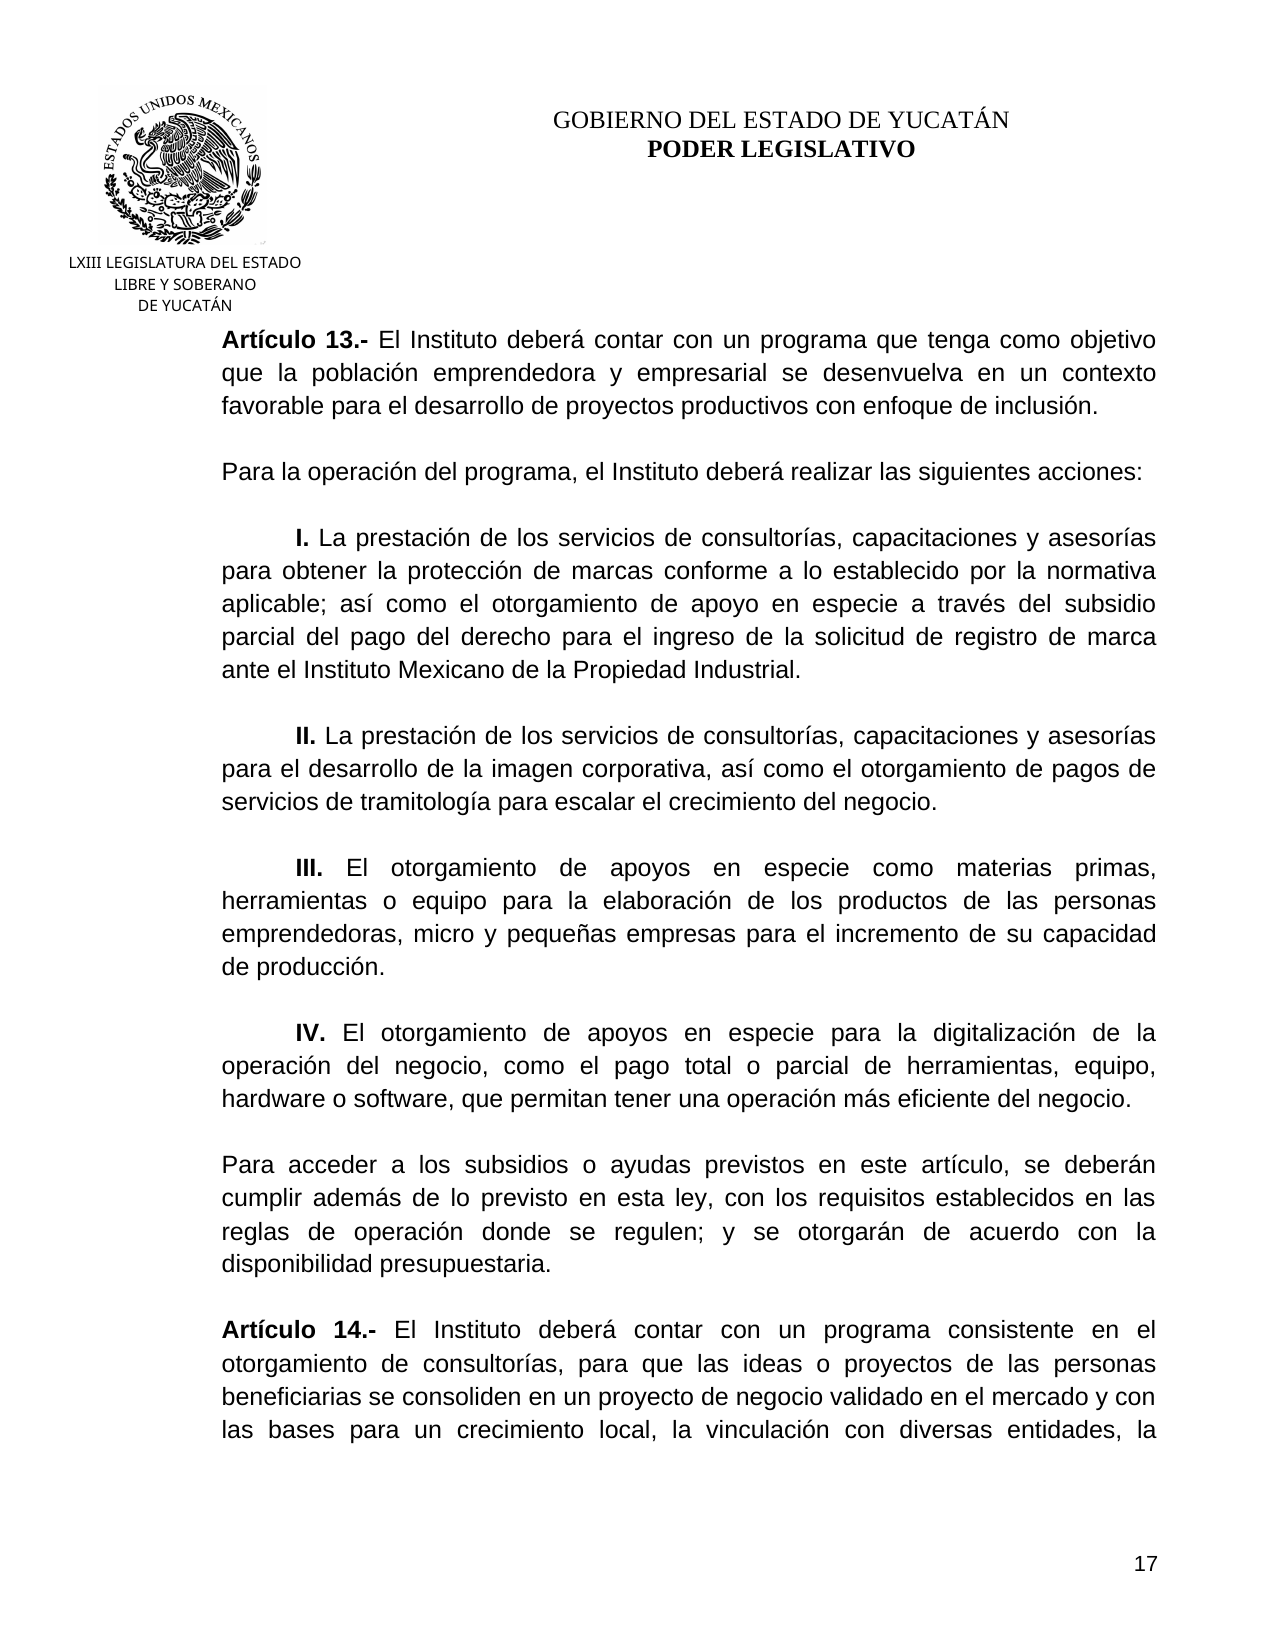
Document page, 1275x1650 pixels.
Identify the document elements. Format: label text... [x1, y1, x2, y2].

text IV. El otorgamiento de apoyos en especie para la digitalización de la operación del negocio, como el pago total o parcial de herramientas, equipo, hardware o software, que permitan tener una operación más eficiente del negocio. [221, 1018, 1158, 1113]
picture [98, 85, 267, 244]
text Para acceder a los subsidios o ayudas previstos en este artículo, se deberán cumplir además de lo previsto en esta ley, con los requisitos establecidos en las reglas de operación donde se regulen; y se otorgarán de acuerdo con la disponibilidad presupuestaria. [221, 1150, 1158, 1278]
text I. La prestación de los servicios de consultorías, capacitaciones y asesorías para obtener la protección de marcas conforme a lo establecido por la normativa aplicable; así como el otorgamiento de apoyo en especie a través del subsidio parcial del pago del derecho para el ingreso de la solicitud de registro de marca ante el Instituto Mexicano de la Propiedad Industrial. [221, 523, 1158, 684]
text II. La prestación de los servicios de consultorías, capacitaciones y asesorías para el desarrollo de la imagen corporativa, así como el otorgamiento de pagos de servicios de tramitología para escalar el crecimiento del negocio. [221, 721, 1158, 816]
text Artículo 13.- El Instituto deberá contar con un programa que tenga como objetivo que la población emprendedora y empresarial se desenvuelva en un contexto favorable para el desarrollo de proyectos productivos con enfoque de inclusión. [221, 325, 1158, 420]
text III. El otorgamiento de apoyos en especie como materias primas, herramientas o equipo para la elaboración de los productos de las personas emprendedoras, micro y pequeñas empresas para el incremento de su capacidad de producción. [221, 853, 1158, 981]
text Para la operación del programa, el Instituto deberá realizar las siguientes acciones: [221, 457, 1158, 486]
